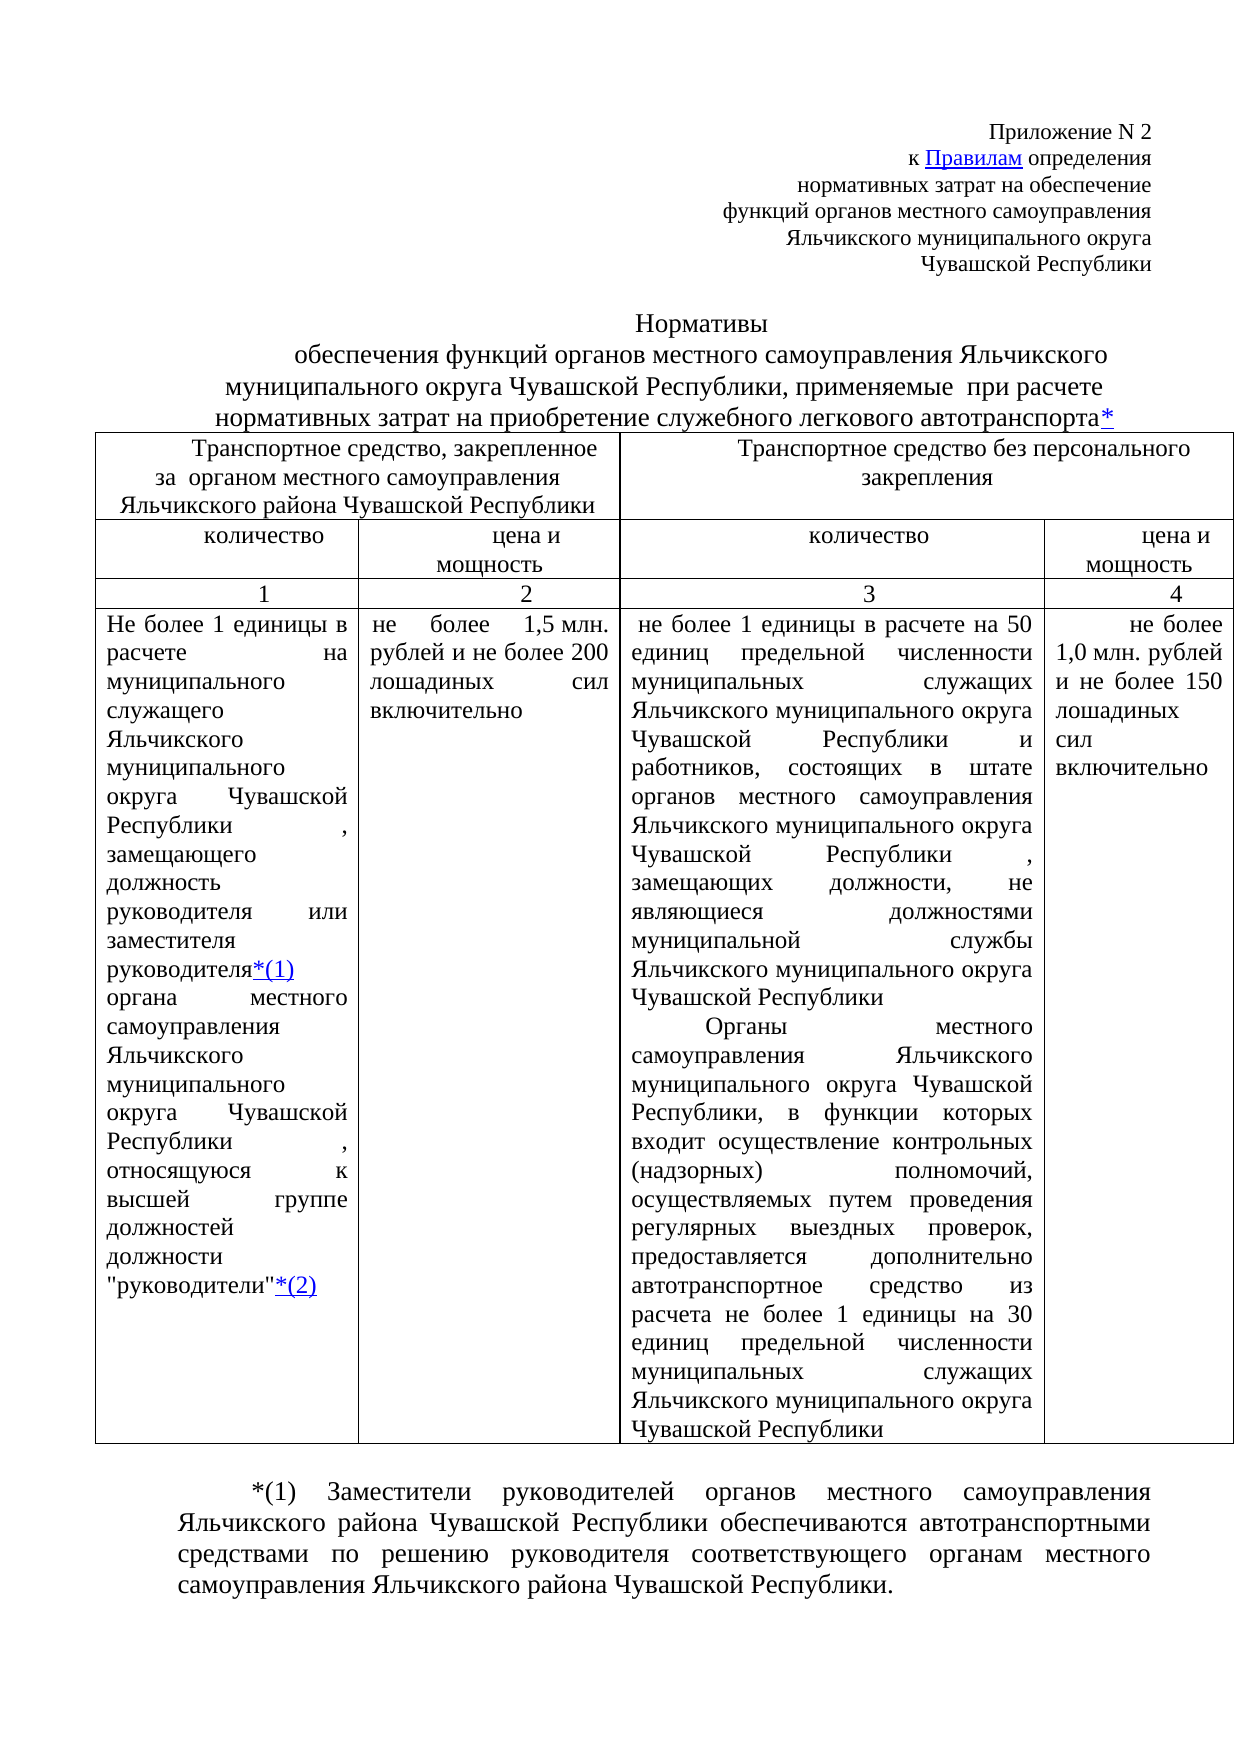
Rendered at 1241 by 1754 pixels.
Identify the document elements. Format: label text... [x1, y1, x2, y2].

table_cell цена и мощность [1045, 520, 1233, 578]
table_cell 2 [359, 579, 619, 608]
table_cell количество [96, 520, 358, 578]
table_cell не более 1,0 млн. рублей и не более 150 лошадиных сил включительно [1045, 609, 1233, 1442]
text нормативных затрат на обеспечение [177, 171, 1152, 197]
text функций органов местного самоуправления [177, 197, 1152, 223]
table_cell Не более 1 единицы в расчете на муниципального служащего Яльчикского муниципального округа Чувашской Республики , замещающего должность руководителя или заместителя руководителя*(1) органа местного самоуправления Яльчикского муниципального округа Чувашской Республики , относящуюся к высшей группе должностей должности "руководители"*(2) [96, 609, 358, 1442]
table_cell 4 [1045, 579, 1233, 608]
table_cell не более 1,5 млн. рублей и не более 200 лошадиных сил включительно [359, 609, 619, 1442]
text Чувашской Республики [177, 250, 1152, 276]
text *(1) Заместители руководителей органов местного самоуправления Яльчикского района Чувашской Республики обеспечиваются автотранспортными средствами по решению руководителя соответствующего органам местного самоуправления Яльчикского района Чувашской Республики. [177, 1474, 1152, 1599]
table_header Транспортное средство без персонального закрепления [621, 433, 1233, 519]
table_cell 3 [621, 579, 1044, 608]
table_cell цена и мощность [359, 520, 619, 578]
text Яльчикского муниципального округа [177, 223, 1152, 250]
table_cell не более 1 единицы в расчете на 50 единиц предельной численности муниципальных служащих Яльчикского муниципального округа Чувашской Республики и работников, состоящих в штате органов местного самоуправления Яльчикского муниципального округа Чувашской Республики , замещающих должности, не являющиеся должностями муниципальной службы Яльчикского муниципального округа Чувашской Республики Органы местного самоуправления Яльчикского муниципального округа Чувашской Республики, в функции которых входит осуществление контрольных (надзорных) полномочий, осуществляемых путем проведения регулярных выездных проверок, предоставляется дополнительно автотранспортное средство из расчета не более 1 единицы на 30 единиц предельной численности муниципальных служащих Яльчикского муниципального округа Чувашской Республики [621, 609, 1044, 1442]
table_header Транспортное средство, закрепленное за органом местного самоуправления Яльчикского района Чувашской Республики [96, 433, 619, 519]
text Приложение N 2 к Правилам определения [177, 118, 1152, 171]
text Нормативы [177, 307, 1152, 338]
table_cell количество [621, 520, 1044, 578]
text обеспечения функций органов местного самоуправления Яльчикского муниципального округа Чувашской Республики, применяемые при расчете нормативных затрат на приобретение служебного легкового автотранспорта* [177, 338, 1152, 432]
table_cell 1 [96, 579, 358, 608]
